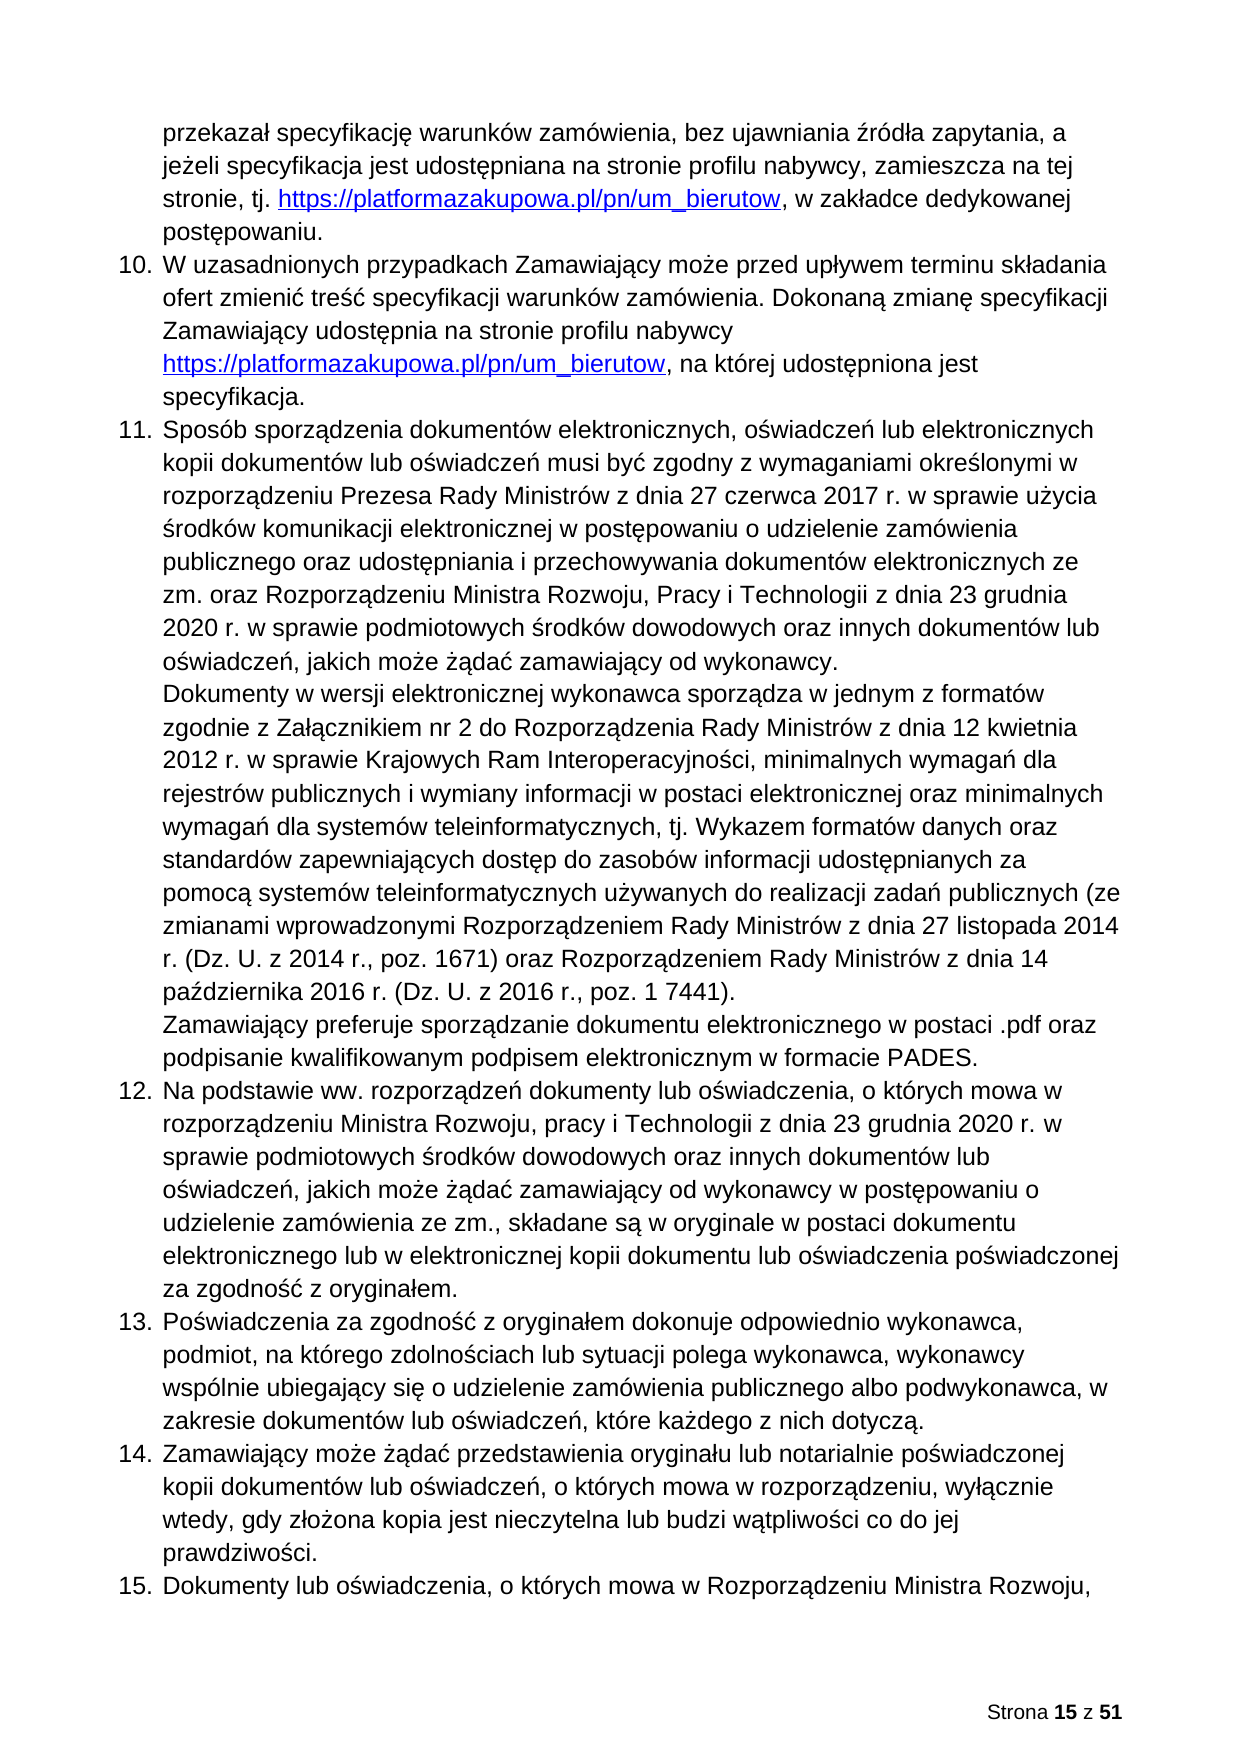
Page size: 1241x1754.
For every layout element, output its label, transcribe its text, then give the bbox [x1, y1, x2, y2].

text Zamawiający preferuje sporządzanie dokumentu elektronicznego w postaci .pdf oraz podpisanie kwalifikowanym podpisem elektronicznym w formacie PADES. [162, 1010, 1122, 1071]
list Na podstawie ww. rozporządzeń dokumenty lub oświadczenia, o których mowa w rozporządzeniu Ministra Rozwoju, pracy i Technologii z dnia 23 grudnia 2020 r. w sprawie podmiotowych środków dowodowych oraz innych dokumentów lub oświadczeń, jakich może żądać zamawiający od wykonawcy w postępowaniu o udzielenie zamówienia ze zm., składane są w oryginale w postaci dokumentu elektronicznego lub w elektronicznej kopii dokumentu lub oświadczenia poświadczonej za zgodność z oryginałem. [118, 1076, 1122, 1303]
list Zamawiający może żądać przedstawienia oryginału lub notarialnie poświadczonej kopii dokumentów lub oświadczeń, o których mowa w rozporządzeniu, wyłącznie wtedy, gdy złożona kopia jest nieczytelna lub budzi wątpliwości co do jej prawdziwości. [118, 1439, 1122, 1567]
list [118, 1571, 1122, 1600]
list Sposób sporządzenia dokumentów elektronicznych, oświadczeń lub elektronicznych kopii dokumentów lub oświadczeń musi być zgodny z wymaganiami określonymi w rozporządzeniu Prezesa Rady Ministrów z dnia 27 czerwca 2017 r. w sprawie użycia środków komunikacji elektronicznej w postępowaniu o udzielenie zamówienia publicznego oraz udostępniania i przechowywania dokumentów elektronicznych ze zm. oraz Rozporządzeniu Ministra Rozwoju, Pracy i Technologii z dnia 23 grudnia 2020 r. w sprawie podmiotowych środków dowodowych oraz innych dokumentów lub oświadczeń, jakich może żądać zamawiający od wykonawcy. [118, 415, 1122, 675]
list Poświadczenia za zgodność z oryginałem dokonuje odpowiednio wykonawca, podmiot, na którego zdolnościach lub sytuacji polega wykonawca, wykonawcy wspólnie ubiegający się o udzielenie zamówienia publicznego albo podwykonawca, w zakresie dokumentów lub oświadczeń, które każdego z nich dotyczą. [118, 1307, 1122, 1435]
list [118, 118, 1122, 246]
text Dokumenty w wersji elektronicznej wykonawca sporządza w jednym z formatów zgodnie z Załącznikiem nr 2 do Rozporządzenia Rady Ministrów z dnia 12 kwietnia 2012 r. w sprawie Krajowych Ram Interoperacyjności, minimalnych wymagań dla rejestrów publicznych i wymiany informacji w postaci elektronicznej oraz minimalnych wymagań dla systemów teleinformatycznych, tj. Wykazem formatów danych oraz standardów zapewniających dostęp do zasobów informacji udostępnianych za pomocą systemów teleinformatycznych używanych do realizacji zadań publicznych (ze zmianami wprowadzonymi Rozporządzeniem Rady Ministrów z dnia 27 listopada 2014 r. (Dz. U. z 2014 r., poz. 1671) oraz Rozporządzeniem Rady Ministrów z dnia 14 października 2016 r. (Dz. U. z 2016 r., poz. 1 7441). [162, 679, 1122, 1005]
list W uzasadnionych przypadkach Zamawiający może przed upływem terminu składania ofert zmienić treść specyfikacji warunków zamówienia. Dokonaną zmianę specyfikacji Zamawiający udostępnia na stronie profilu nabywcy https://platformazakupowa.pl/pn/um_bierutow, na której udostępniona jest specyfikacja. [118, 250, 1122, 411]
